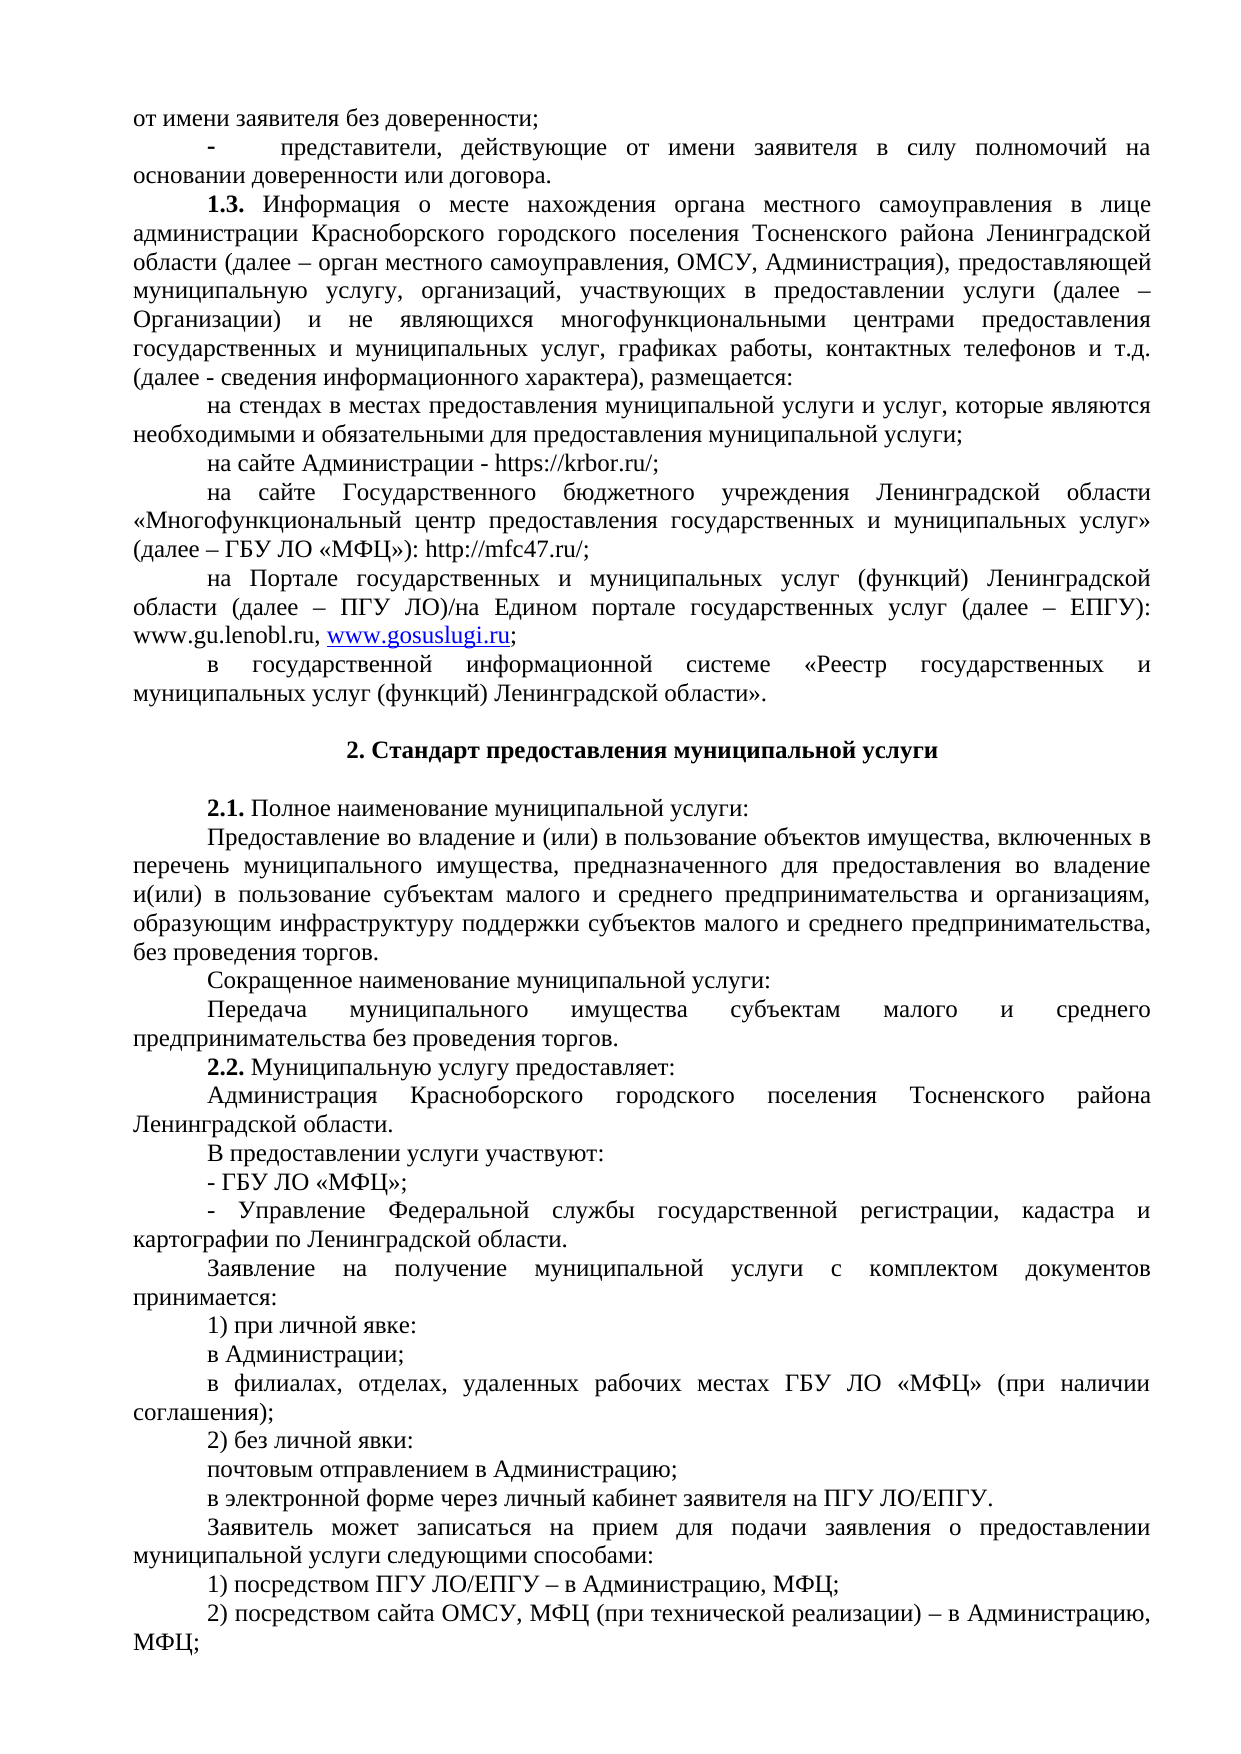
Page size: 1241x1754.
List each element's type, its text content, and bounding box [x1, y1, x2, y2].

text Передача муниципального имущества субъектам малого и среднего предпринимательства без проведения торгов. [133, 994, 1152, 1052]
text 2.1. Полное наименование муниципальной услуги: [133, 793, 1152, 822]
text 1) посредством ПГУ ЛО/ЕПГУ – в Администрацию, МФЦ; [133, 1569, 1152, 1598]
list представители, действующие от имени заявителя в силу полномочий на основании доверенности или договора. [133, 132, 1152, 189]
text Заявитель может записаться на прием для подачи заявления о предоставлении муниципальной услуги следующими способами: [133, 1512, 1152, 1569]
text 2. Стандарт предоставления муниципальной услуги [133, 736, 1152, 764]
text в Администрации; [133, 1339, 1152, 1368]
text 2) посредством сайта ОМСУ, МФЦ (при технической реализации) – в Администрацию, МФЦ; [133, 1598, 1152, 1656]
text Предоставление во владение и (или) в пользование объектов имущества, включенных в перечень муниципального имущества, предназначенного для предоставления во владение и(или) в пользование субъектам малого и среднего предпринимательства и организациям, образующим инфраструктуру поддержки субъектов малого и среднего предпринимательства, без проведения торгов. [133, 822, 1152, 966]
text 1) при личной явке: [133, 1311, 1152, 1339]
text В предоставлении услуги участвуют: [133, 1138, 1152, 1167]
text 2) без личной явки: [133, 1426, 1152, 1454]
text Администрация Красноборского городского поселения Тосненского района Ленинградской области. [133, 1081, 1152, 1138]
text в электронной форме через личный кабинет заявителя на ПГУ ЛО/ЕПГУ. [133, 1483, 1152, 1512]
text - Управление Федеральной службы государственной регистрации, кадастра и картографии по Ленинградской области. [133, 1196, 1152, 1253]
text 1.3. Информация о месте нахождения органа местного самоуправления в лице администрации Красноборского городского поселения Тосненского района Ленинградской области (далее – орган местного самоуправления, ОМСУ, Администрация), предоставляющей муниципальную услугу, организаций, участвующих в предоставлении услуги (далее – Организации) и не являющихся многофункциональными центрами предоставления государственных и муниципальных услуг, графиках работы, контактных телефонов и т.д. (далее - сведения информационного характера), размещается: [133, 189, 1152, 391]
text на Портале государственных и муниципальных услуг (функций) Ленинградской области (далее – ПГУ ЛО)/на Едином портале государственных услуг (далее – ЕПГУ): www.gu.lenobl.ru, www.gosuslugi.ru; [133, 563, 1152, 649]
text на стендах в местах предоставления муниципальной услуги и услуг, которые являются необходимыми и обязательными для предоставления муниципальной услуги; [133, 391, 1152, 448]
text на сайте Государственного бюджетного учреждения Ленинградской области «Многофункциональный центр предоставления государственных и муниципальных услуг» (далее – ГБУ ЛО «МФЦ»): http://mfc47.ru/; [133, 477, 1152, 563]
text на сайте Администрации - https://krbor.ru/; [133, 448, 1152, 477]
text Заявление на получение муниципальной услуги с комплектом документов принимается: [133, 1253, 1152, 1311]
text 2.2. Муниципальную услугу предоставляет: [133, 1052, 1152, 1081]
text в государственной информационной системе «Реестр государственных и муниципальных услуг (функций) Ленинградской области». [133, 649, 1152, 707]
text - ГБУ ЛО «МФЦ»; [133, 1167, 1152, 1196]
text Сокращенное наименование муниципальной услуги: [133, 966, 1152, 994]
text в филиалах, отделах, удаленных рабочих местах ГБУ ЛО «МФЦ» (при наличии соглашения); [133, 1368, 1152, 1426]
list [133, 103, 1152, 132]
text почтовым отправлением в Администрацию; [133, 1454, 1152, 1483]
